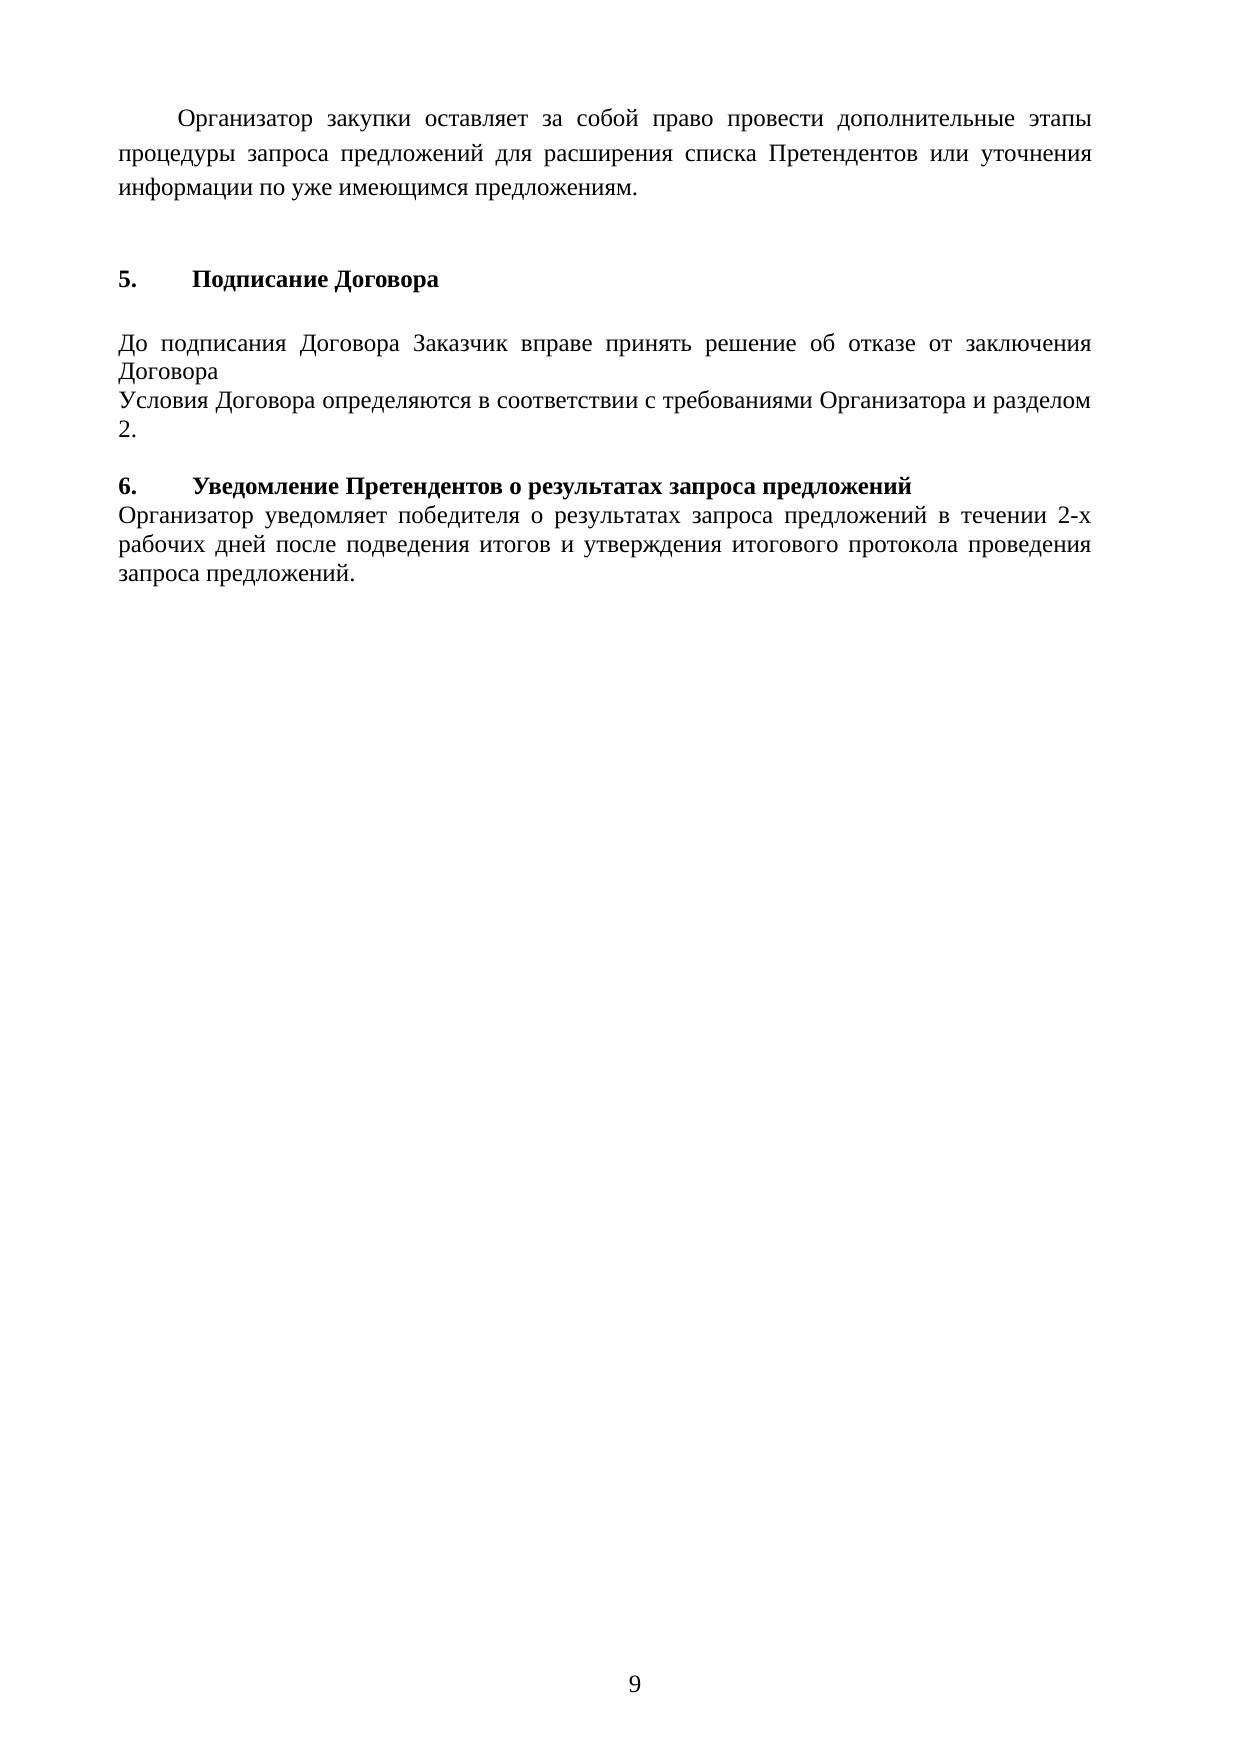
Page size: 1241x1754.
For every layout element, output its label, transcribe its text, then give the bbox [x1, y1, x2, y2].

list Уведомление Претендентов о результатах запроса предложений [118, 471, 1092, 500]
text Условия Договора определяются в соответствии с требованиями Организатора и разделом 2. [118, 385, 1092, 443]
text До подписания Договора Заказчик вправе принять решение об отказе от заключения Договора [118, 328, 1092, 385]
list Подписание Договора [118, 264, 1092, 293]
text Организатор уведомляет победителя о результатах запроса предложений в течении 2-х рабочих дней после подведения итогов и утверждения итогового протокола проведения запроса предложений. [118, 500, 1092, 586]
text Организатор закупки оставляет за собой право провести дополнительные этапы процедуры запроса предложений для расширения списка Претендентов или уточнения информации по уже имеющимся предложениям. [118, 103, 1092, 201]
